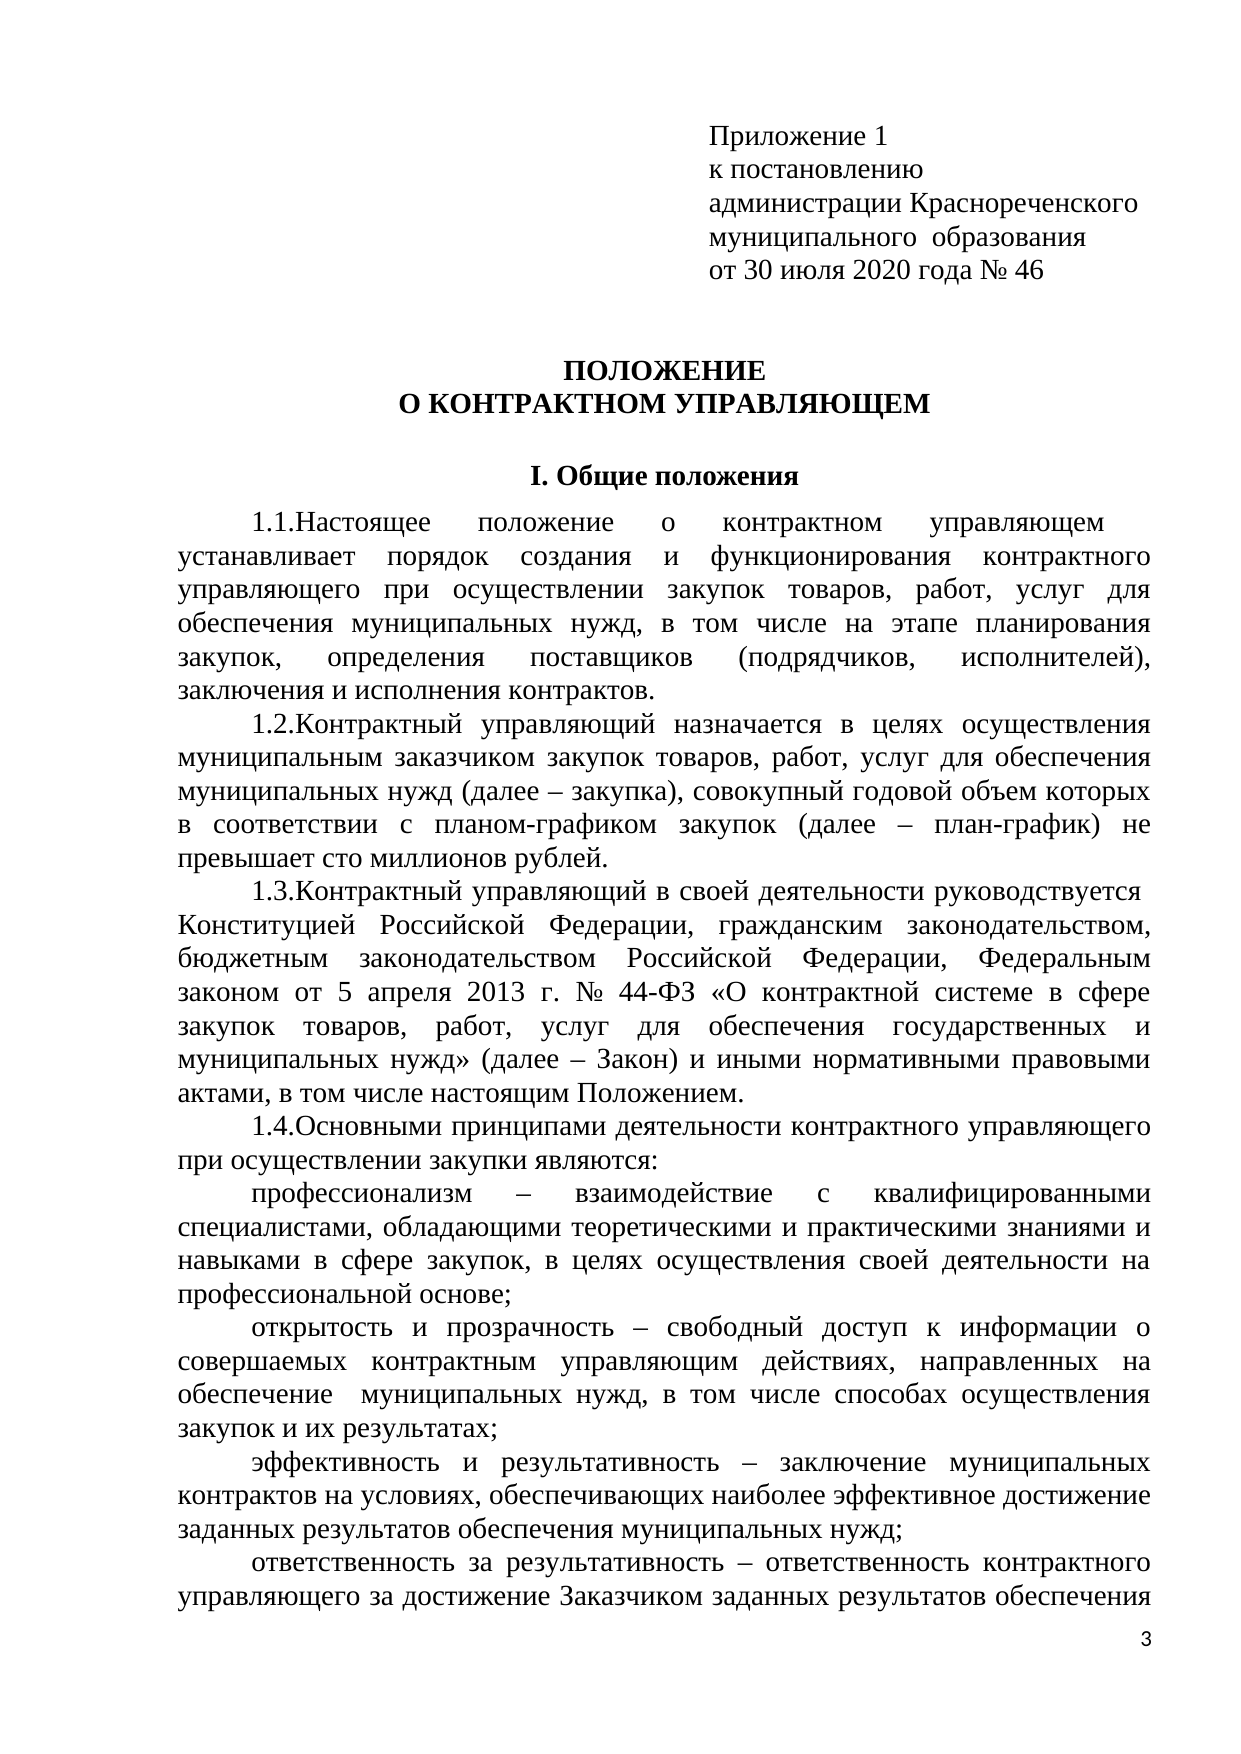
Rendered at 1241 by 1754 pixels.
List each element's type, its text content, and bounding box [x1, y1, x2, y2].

text I. Общие положения [177, 458, 1152, 492]
text от 30 июля 2020 года № 46 [693, 252, 1152, 286]
text к постановлению администрации Краснореченского муниципального образования [709, 152, 1152, 252]
text 1.4.Основными принципами деятельности контрактного управляющего при осуществлении закупки являются: [177, 1108, 1152, 1175]
text открытость и прозрачность – свободный доступ к информации о совершаемых контрактным управляющим действиях, направленных на обеспечение муниципальных нужд, в том числе способах осуществления закупок и их результатах; [177, 1309, 1152, 1444]
text ПОЛОЖЕНИЕ [177, 353, 1152, 386]
text Приложение 1 [709, 118, 1152, 152]
text 1.1.Настоящее положение о контрактном управляющем устанавливает порядок создания и функционирования контрактного управляющего при осуществлении закупок товаров, работ, услуг для обеспечения муниципальных нужд, в том числе на этапе планирования закупок, определения поставщиков (подрядчиков, исполнителей), заключения и исполнения контрактов. [177, 504, 1152, 706]
text профессионализм – взаимодействие с квалифицированными специалистами, обладающими теоретическими и практическими знаниями и навыками в сфере закупок, в целях осуществления своей деятельности на профессиональной основе; [177, 1175, 1152, 1309]
text 1.2.Контрактный управляющий назначается в целях осуществления муниципальным заказчиком закупок товаров, работ, услуг для обеспечения муниципальных нужд (далее – закупка), совокупный годовой объем которых в соответствии с планом-графиком закупок (далее – план-график) не превышает сто миллионов рублей. [177, 706, 1152, 873]
text эффективность и результативность – заключение муниципальных контрактов на условиях, обеспечивающих наиболее эффективное достижение заданных результатов обеспечения муниципальных нужд; [177, 1444, 1152, 1544]
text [177, 1544, 1152, 1611]
text О КОНТРАКТНОМ УПРАВЛЯЮЩЕМ [177, 386, 1152, 420]
text 1.3.Контрактный управляющий в своей деятельности руководствуется Конституцией Российской Федерации, гражданским законодательством, бюджетным законодательством Российской Федерации, Федеральным законом от 5 апреля . № 44-ФЗ «О контрактной системе в сфере закупок товаров, работ, услуг для обеспечения государственных и муниципальных нужд» (далее – Закон) и иными нормативными правовыми актами, в том числе настоящим Положением. [177, 873, 1152, 1108]
